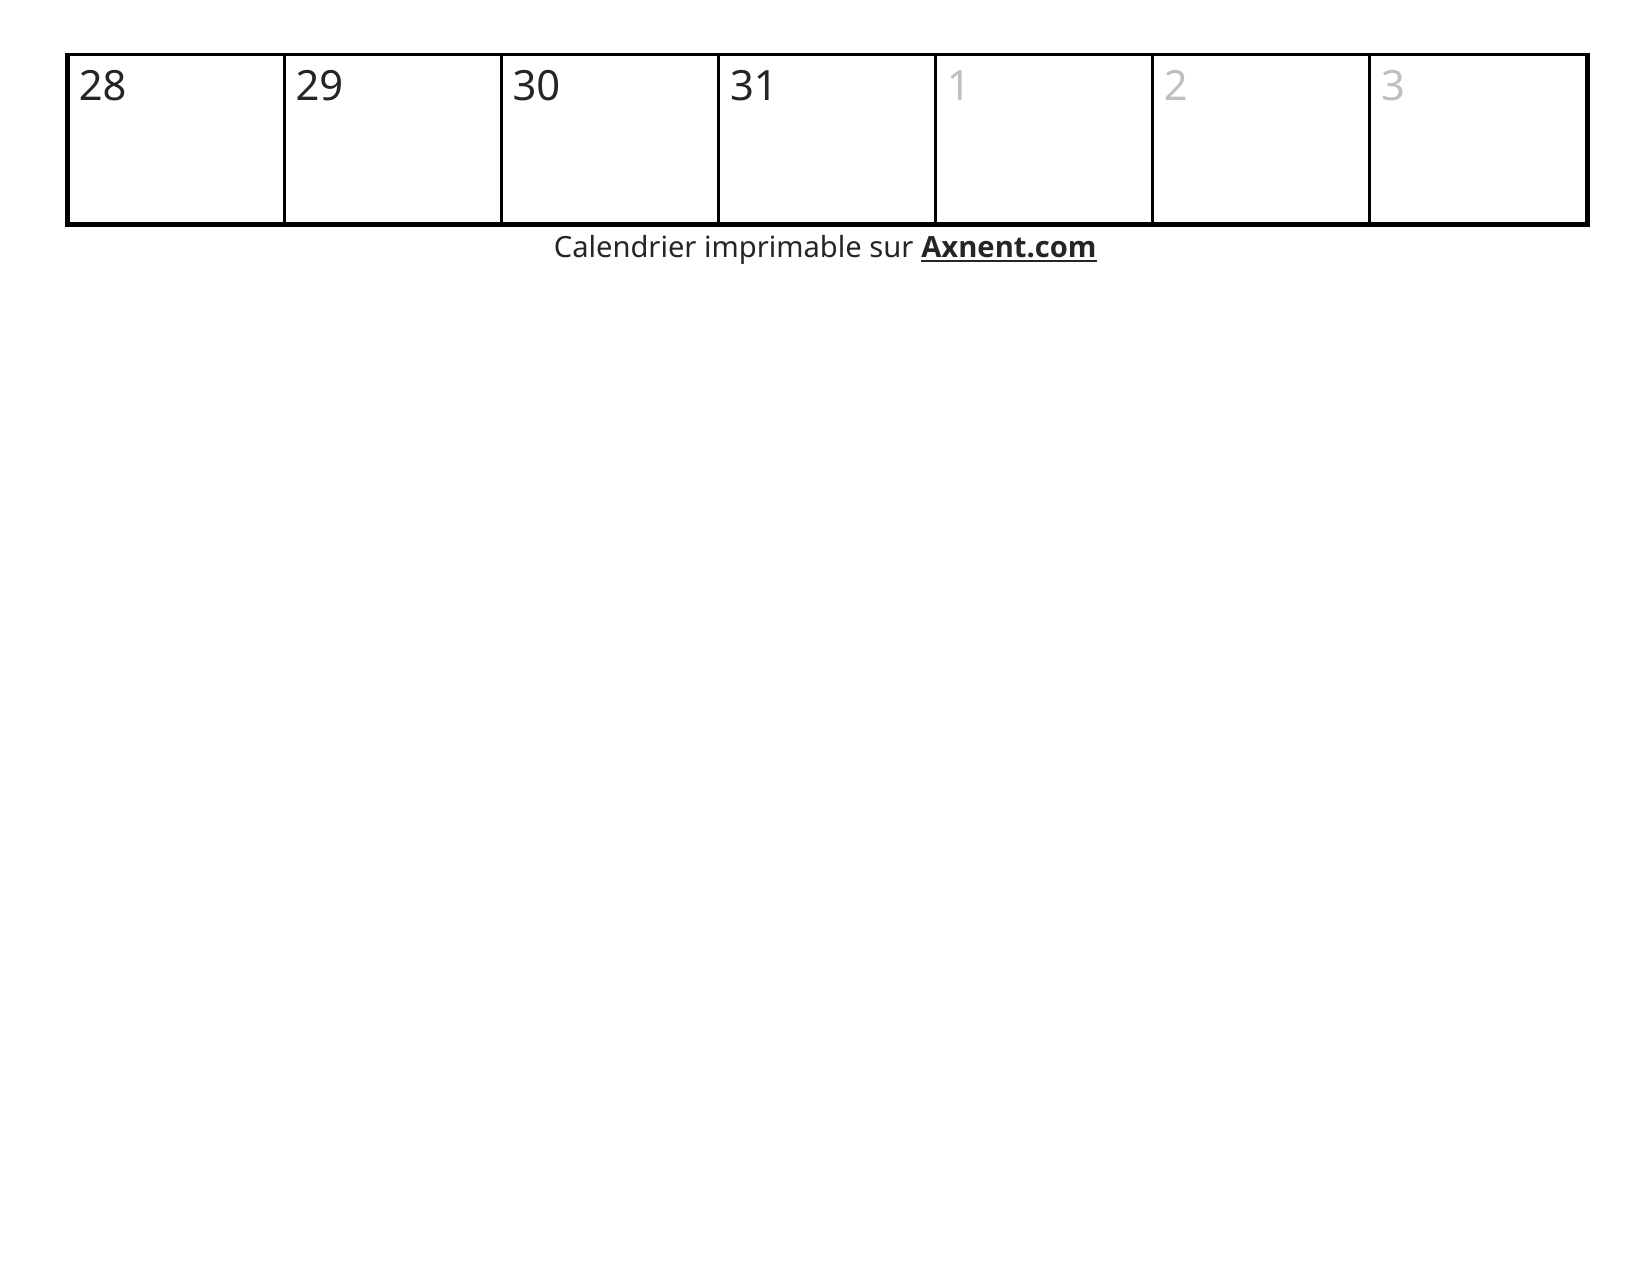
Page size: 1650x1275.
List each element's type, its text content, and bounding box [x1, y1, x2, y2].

table_cell 2 [1154, 56, 1368, 222]
table_cell 31 [720, 56, 934, 222]
table_cell 29 [286, 56, 500, 222]
table_cell 30 [503, 56, 717, 222]
text Calendrier imprimable sur Axnent.com [65, 227, 1585, 266]
table_cell 28 [70, 56, 283, 222]
table_cell 3 [1371, 56, 1585, 222]
table_cell 1 [937, 56, 1151, 222]
